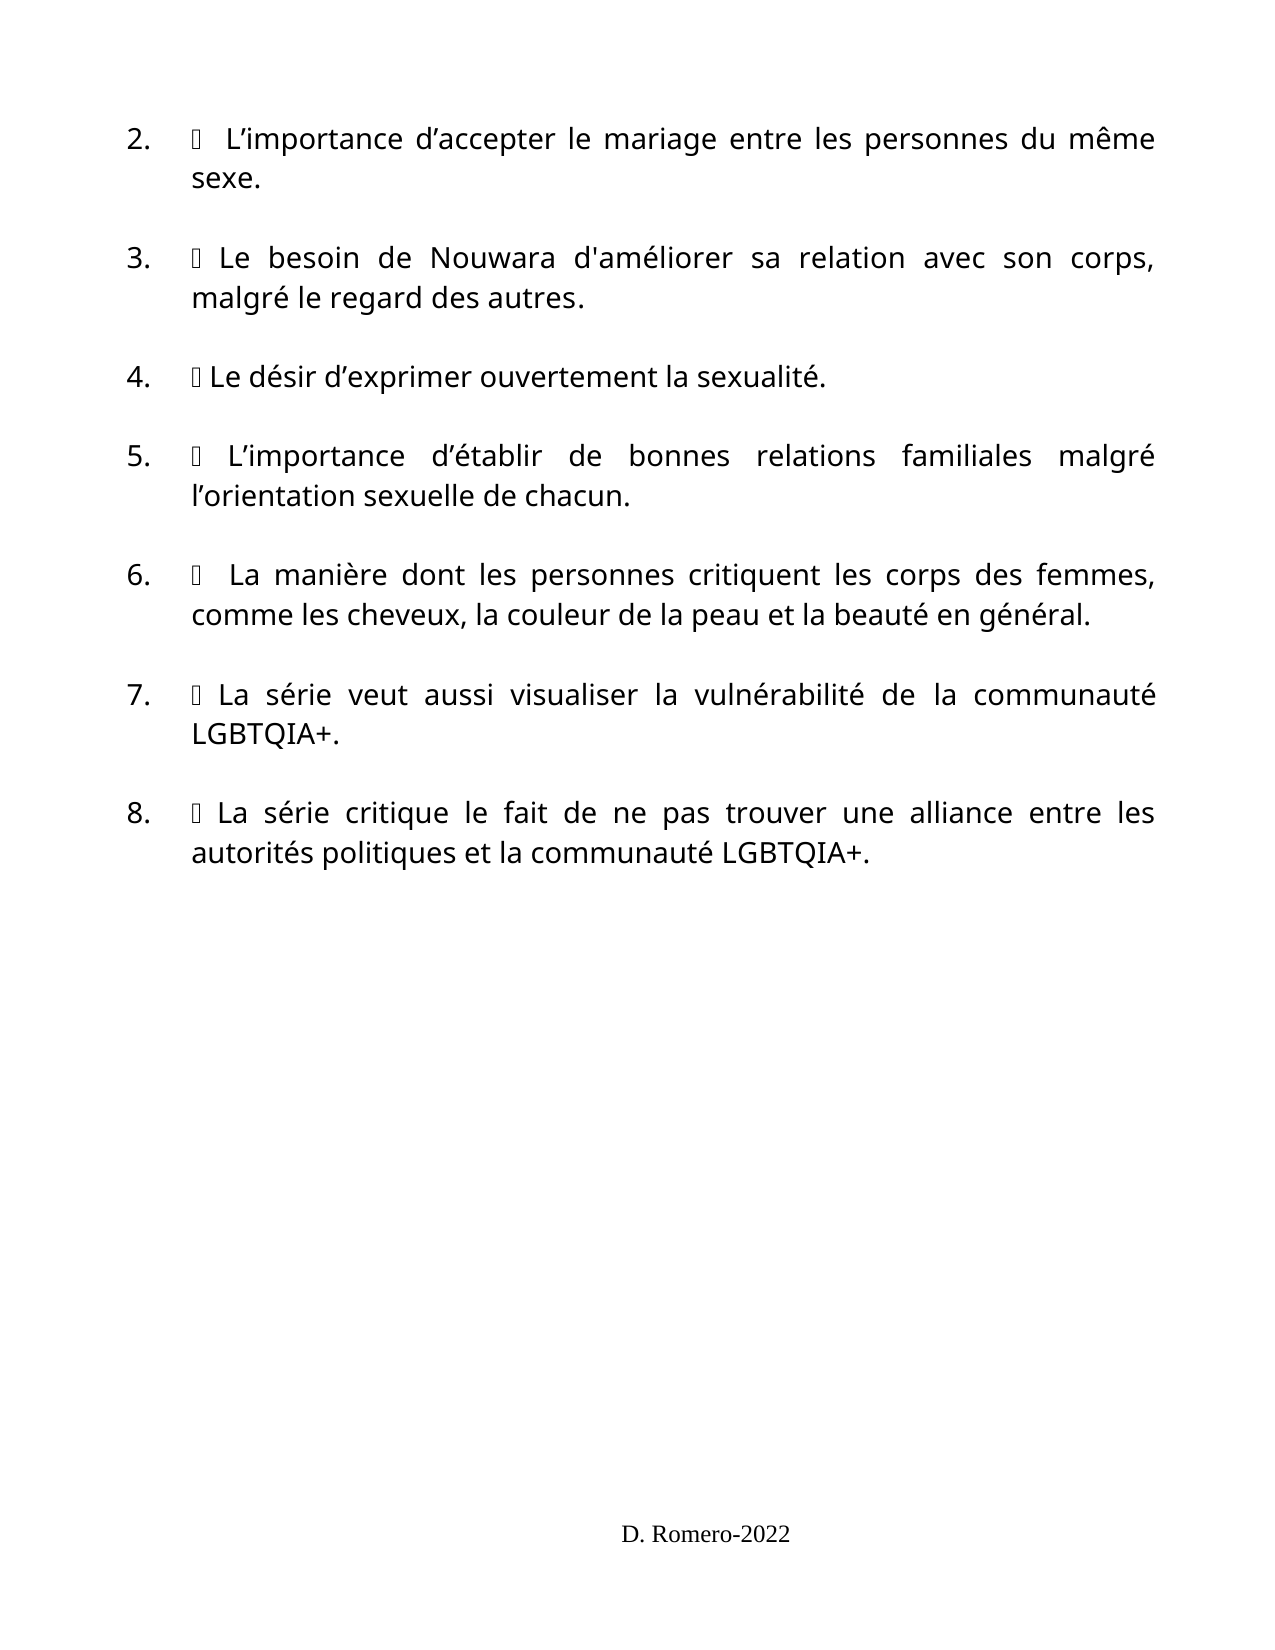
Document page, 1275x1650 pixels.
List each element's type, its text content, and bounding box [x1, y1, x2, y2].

list La série veut aussi visualiser la vulnérabilité de la communauté LGBTQIA+. [126, 674, 1157, 753]
list L’importance d’accepter le mariage entre les personnes du même sexe. [126, 118, 1157, 197]
list La série critique le fait de ne pas trouver une alliance entre les autorités politiques et la communauté LGBTQIA+. [126, 793, 1157, 872]
list Le besoin de Nouwara d'améliorer sa relation avec son corps, malgré le regard des autres. [126, 237, 1157, 317]
list La manière dont les personnes critiquent les corps des femmes, comme les cheveux, la couleur de la peau et la beauté en général. [126, 555, 1157, 634]
list L’importance d’établir de bonnes relations familiales malgré l’orientation sexuelle de chacun. [126, 436, 1157, 515]
list Le désir d’exprimer ouvertement la sexualité. [126, 356, 1157, 396]
